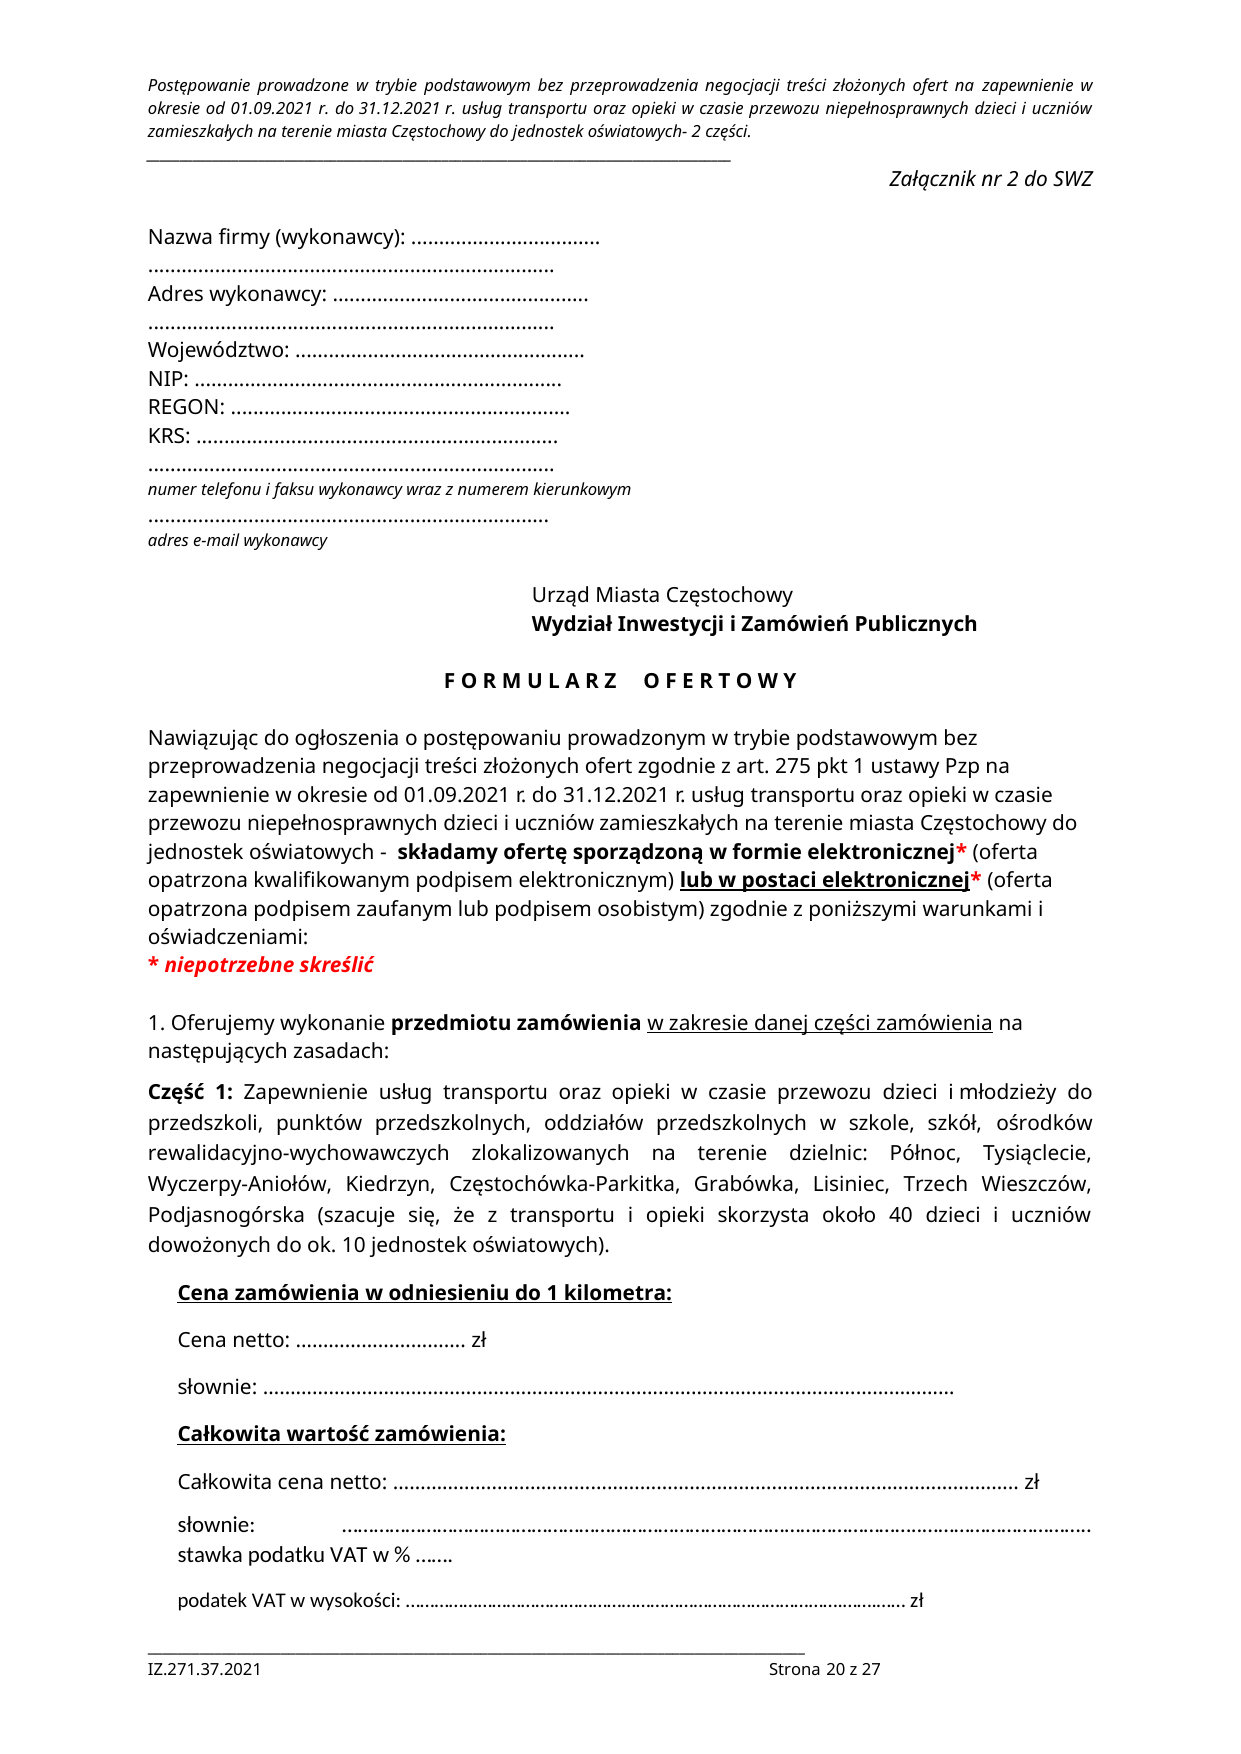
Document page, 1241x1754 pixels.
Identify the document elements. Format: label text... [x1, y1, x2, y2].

text * niepotrzebne skreślić [148, 951, 1093, 979]
text Nawiązując do ogłoszenia o postępowaniu prowadzonym w trybie podstawowym bez przeprowadzenia negocjacji treści złożonych ofert zgodnie z art. 275 pkt 1 ustawy Pzp na zapewnienie w okresie od 01.09.2021 r. do 31.12.2021 r. usług transportu oraz opieki w czasie przewozu niepełnosprawnych dzieci i uczniów zamieszkałych na terenie miasta Częstochowy do jednostek oświatowych - składamy ofertę sporządzoną w formie elektronicznej* (oferta opatrzona kwalifikowanym podpisem elektronicznym) lub w postaci elektronicznej* (oferta opatrzona podpisem zaufanym lub podpisem osobistym) zgodnie z poniższymi warunkami i oświadczeniami: [148, 723, 1093, 951]
text adres e-mail wykonawcy [148, 529, 1093, 552]
text NIP: .................................................................. [148, 364, 1093, 392]
text numer telefonu i faksu wykonawcy wraz z numerem kierunkowym [148, 478, 1033, 500]
text Cena zamówienia w odniesieniu do 1 kilometra: [177, 1278, 1093, 1306]
text Załącznik nr 2 do SWZ [148, 164, 1093, 193]
text Całkowita cena netto: …………………………………………………………………………………………….…….. zł [177, 1467, 1093, 1495]
text Nazwa firmy (wykonawcy): .................................. [148, 222, 1093, 250]
text słownie: ………………………………………………………………………………………………..………………………….. stawka podatku VAT w % ……. [148, 1510, 1093, 1568]
text Całkowita wartość zamówienia: [148, 1419, 1093, 1448]
text słownie: ……………………………………………………………………………………………………………… [148, 1372, 1093, 1401]
text ........................................................................ [148, 500, 1093, 529]
text ......................................................................... [148, 307, 1093, 336]
text 1. Oferujemy wykonanie przedmiotu zamówienia w zakresie danej części zamówienia na następujących zasadach: [148, 1008, 1093, 1065]
text REGON: ............................................................. [148, 392, 1093, 421]
text Cena netto: …………………………. zł [148, 1325, 1093, 1353]
text Wydział Inwestycji i Zamówień Publicznych [532, 609, 1093, 637]
text ......................................................................... [148, 449, 1093, 478]
text ......................................................................... [148, 250, 1093, 279]
text F O R M U L A R Z O F E R T O W Y [148, 666, 1093, 694]
text Część 1: Zapewnienie usług transportu oraz opieki w czasie przewozu dzieci i młodzieży do przedszkoli, punktów przedszkolnych, oddziałów przedszkolnych w szkole, szkół, ośrodków rewalidacyjno-wychowawczych zlokalizowanych na terenie dzielnic: Północ, Tysiąclecie, Wyczerpy-Aniołów, Kiedrzyn, Częstochówka-Parkitka, Grabówka, Lisiniec, Trzech Wieszczów, Podjasnogórska (szacuje się, że z transportu i opieki skorzysta około 40 dzieci i uczniów dowożonych do ok. 10 jednostek oświatowych). [148, 1077, 1093, 1259]
text Województwo: .................................................... [148, 336, 1093, 364]
subtitle Urząd Miasta Częstochowy [532, 580, 1093, 609]
text Adres wykonawcy: .............................................. [148, 279, 1093, 307]
text podatek VAT w wysokości: ……………………………………………………………………………….…….…… zł [177, 1587, 1093, 1612]
text KRS: ................................................................. [148, 421, 1093, 449]
